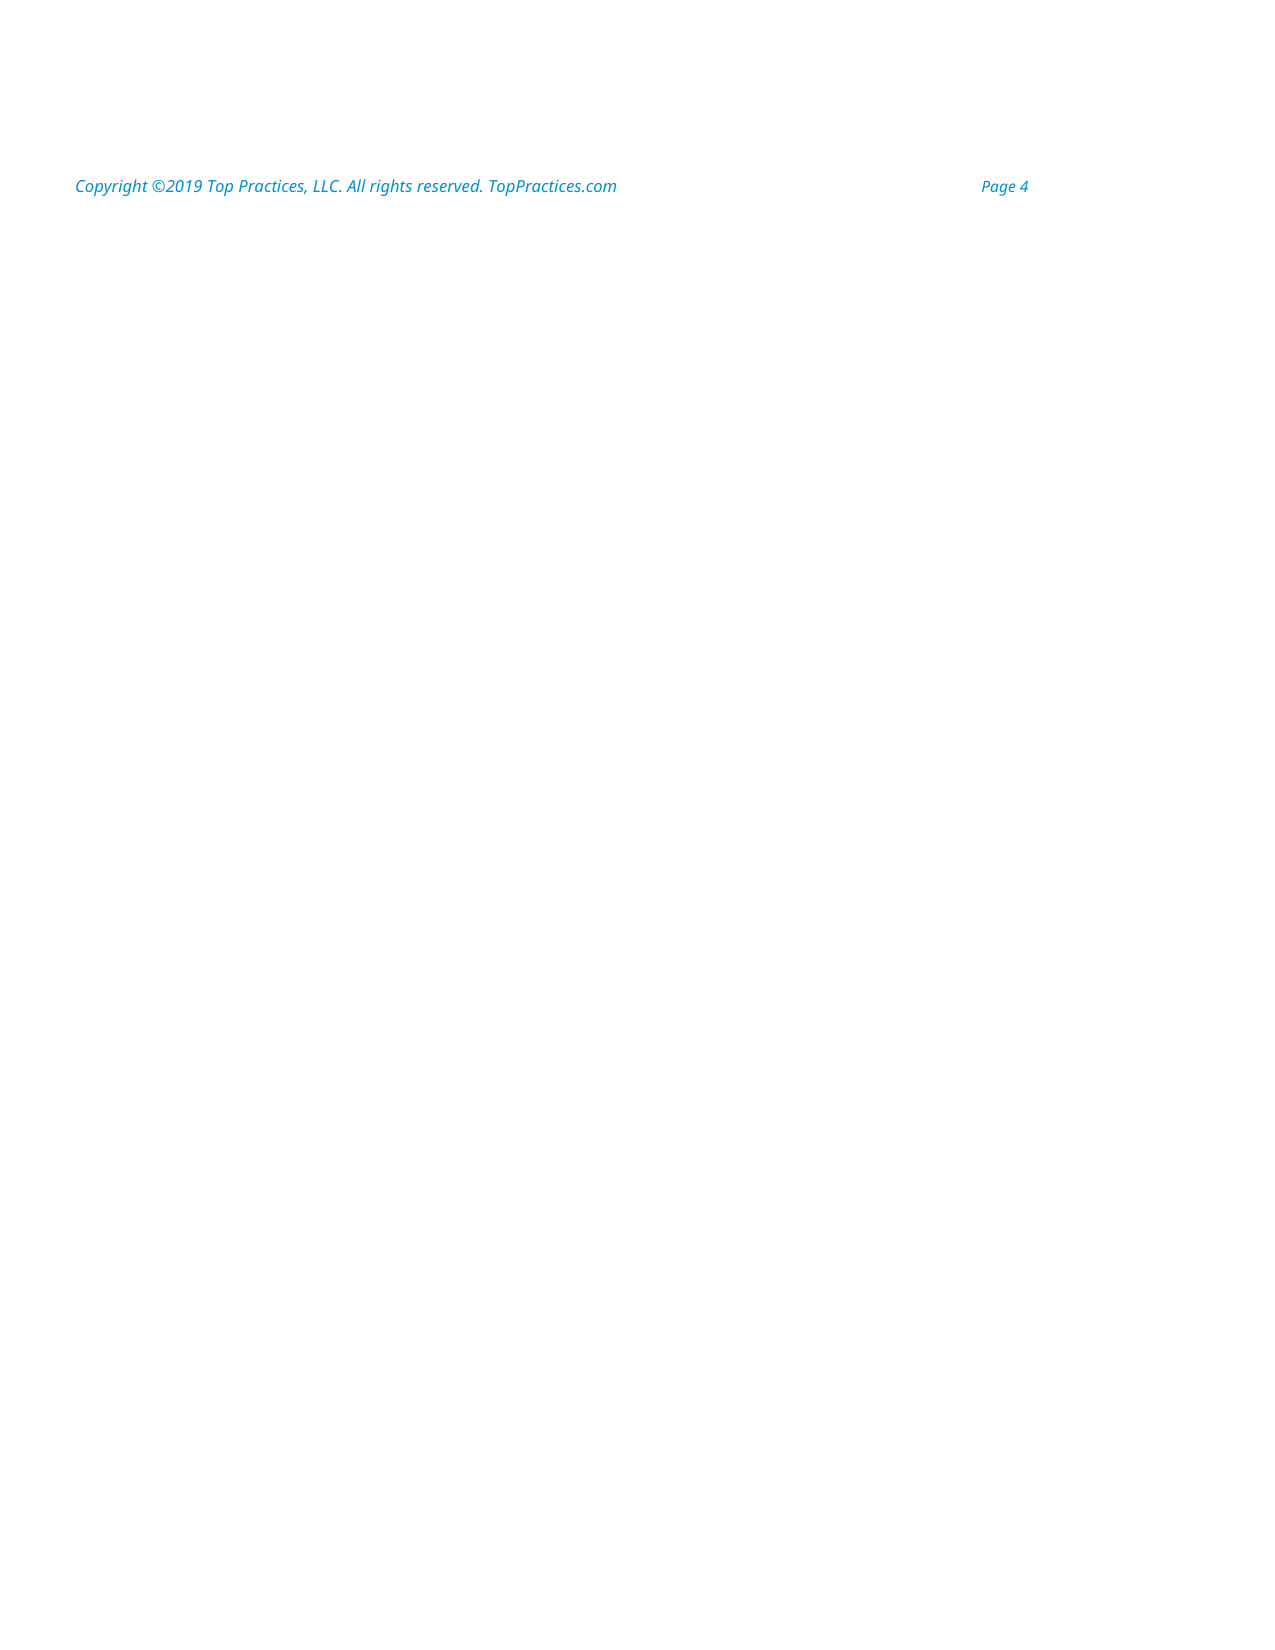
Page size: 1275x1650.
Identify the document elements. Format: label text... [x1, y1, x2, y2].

text Copyright ©2019 Top Practices, LLC. All rights reserved. TopPractices.com Page 4 [75, 174, 1125, 197]
picture [152, 180, 164, 192]
